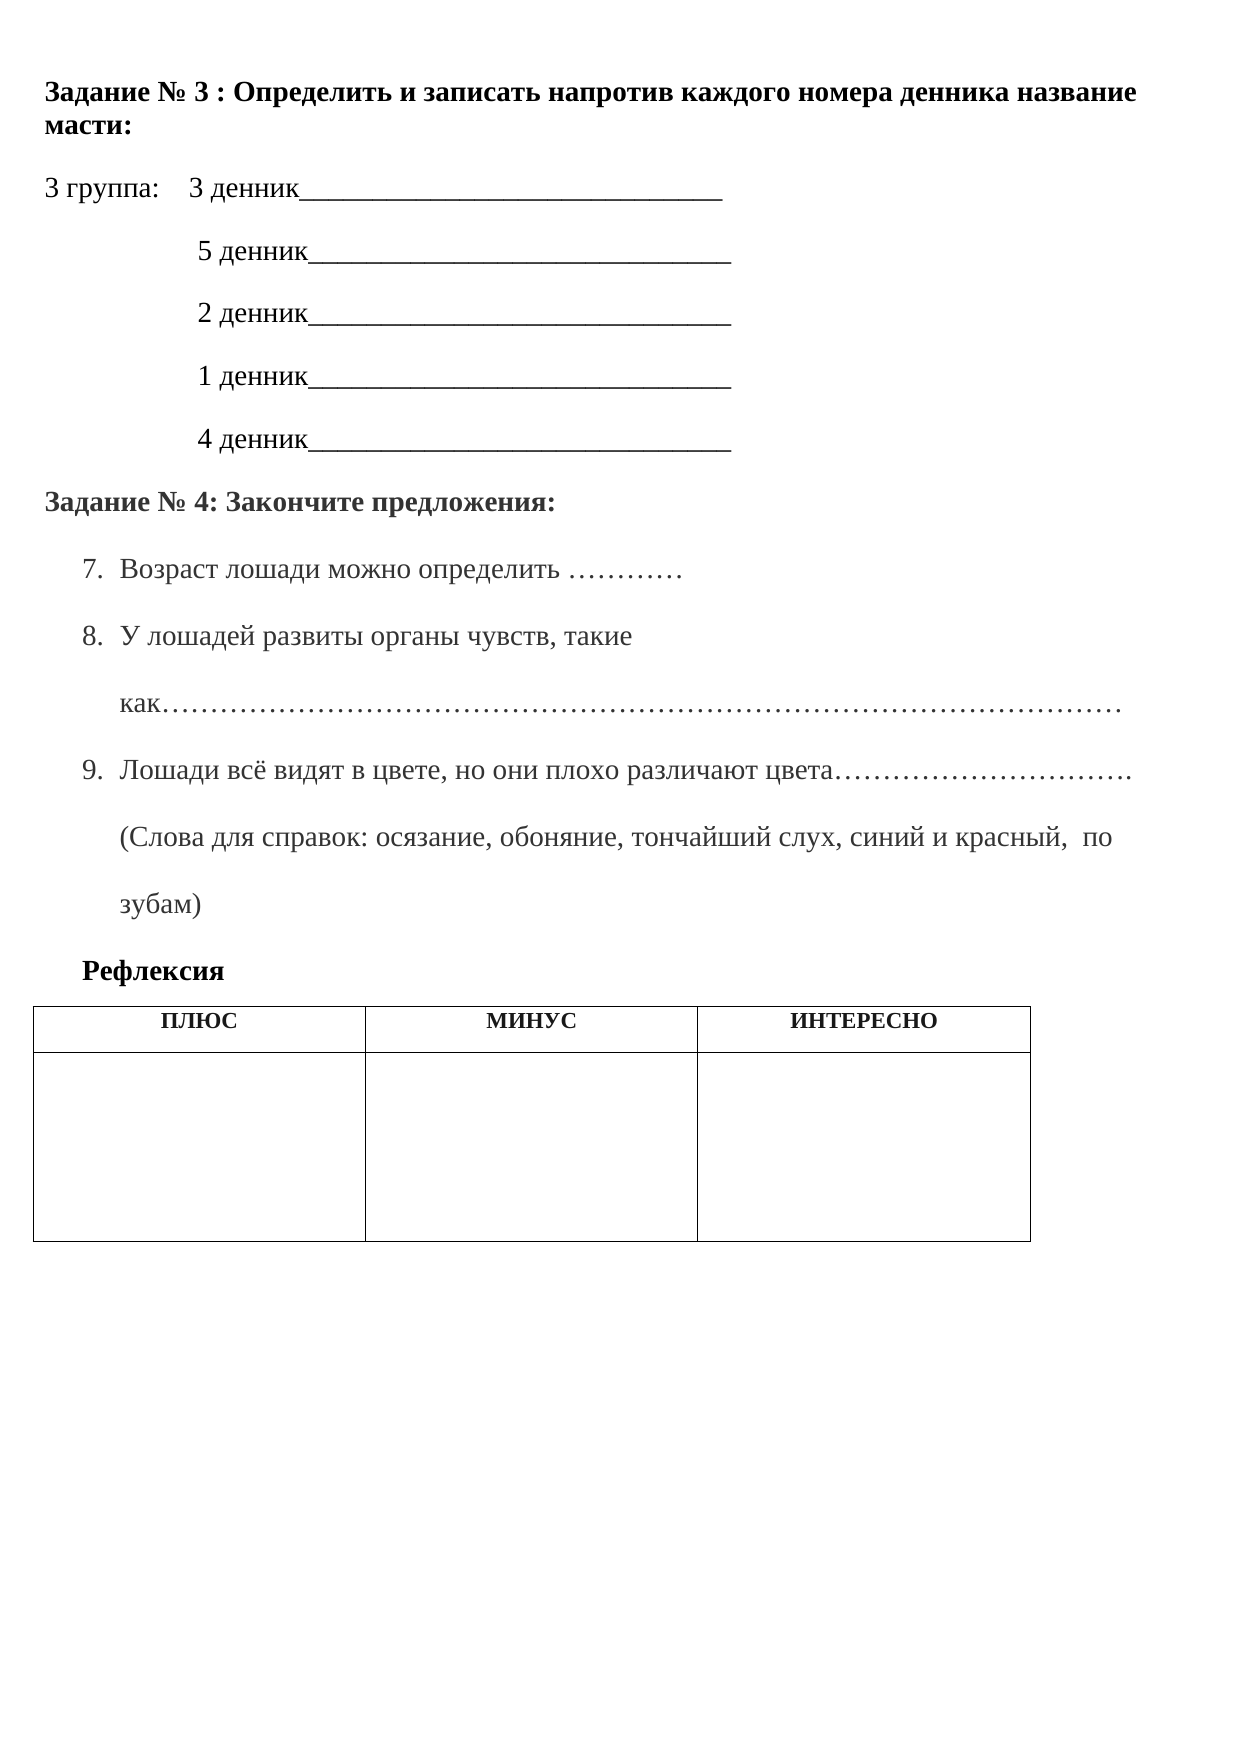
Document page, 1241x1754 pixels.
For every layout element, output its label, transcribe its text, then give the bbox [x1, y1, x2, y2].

table_header ИНТЕРЕСНО [698, 1007, 1030, 1052]
text 4 денник_____________________________ [44, 421, 1152, 454]
list Лошади всё видят в цвете, но они плохо различают цвета…………………………. [82, 752, 1152, 786]
table_cell [698, 1053, 1030, 1241]
table_cell [366, 1053, 697, 1241]
text Задание № 3 : Определить и записать напротив каждого номера денника название масти: [44, 74, 1152, 141]
text Рефлексия [82, 953, 1152, 987]
table_header МИНУС [366, 1007, 697, 1052]
text 5 денник_____________________________ [44, 233, 1152, 266]
list У лошадей развиты органы чувств, такие как……………………………………………………………………………………… [82, 618, 1152, 718]
table_header ПЛЮС [34, 1007, 365, 1052]
text 1 денник_____________________________ [44, 358, 1152, 392]
list (Слова для справок: осязание, обоняние, тончайший слух, синий и красный, по зубам) [119, 819, 1152, 920]
text 3 группа: 3 денник_____________________________ [44, 170, 1152, 204]
text 2 денник_____________________________ [44, 296, 1152, 329]
text Задание № 4: Закончите предложения: [44, 484, 1152, 517]
list Возраст лошади можно определить ………… [82, 551, 1152, 584]
table_cell [34, 1053, 365, 1241]
